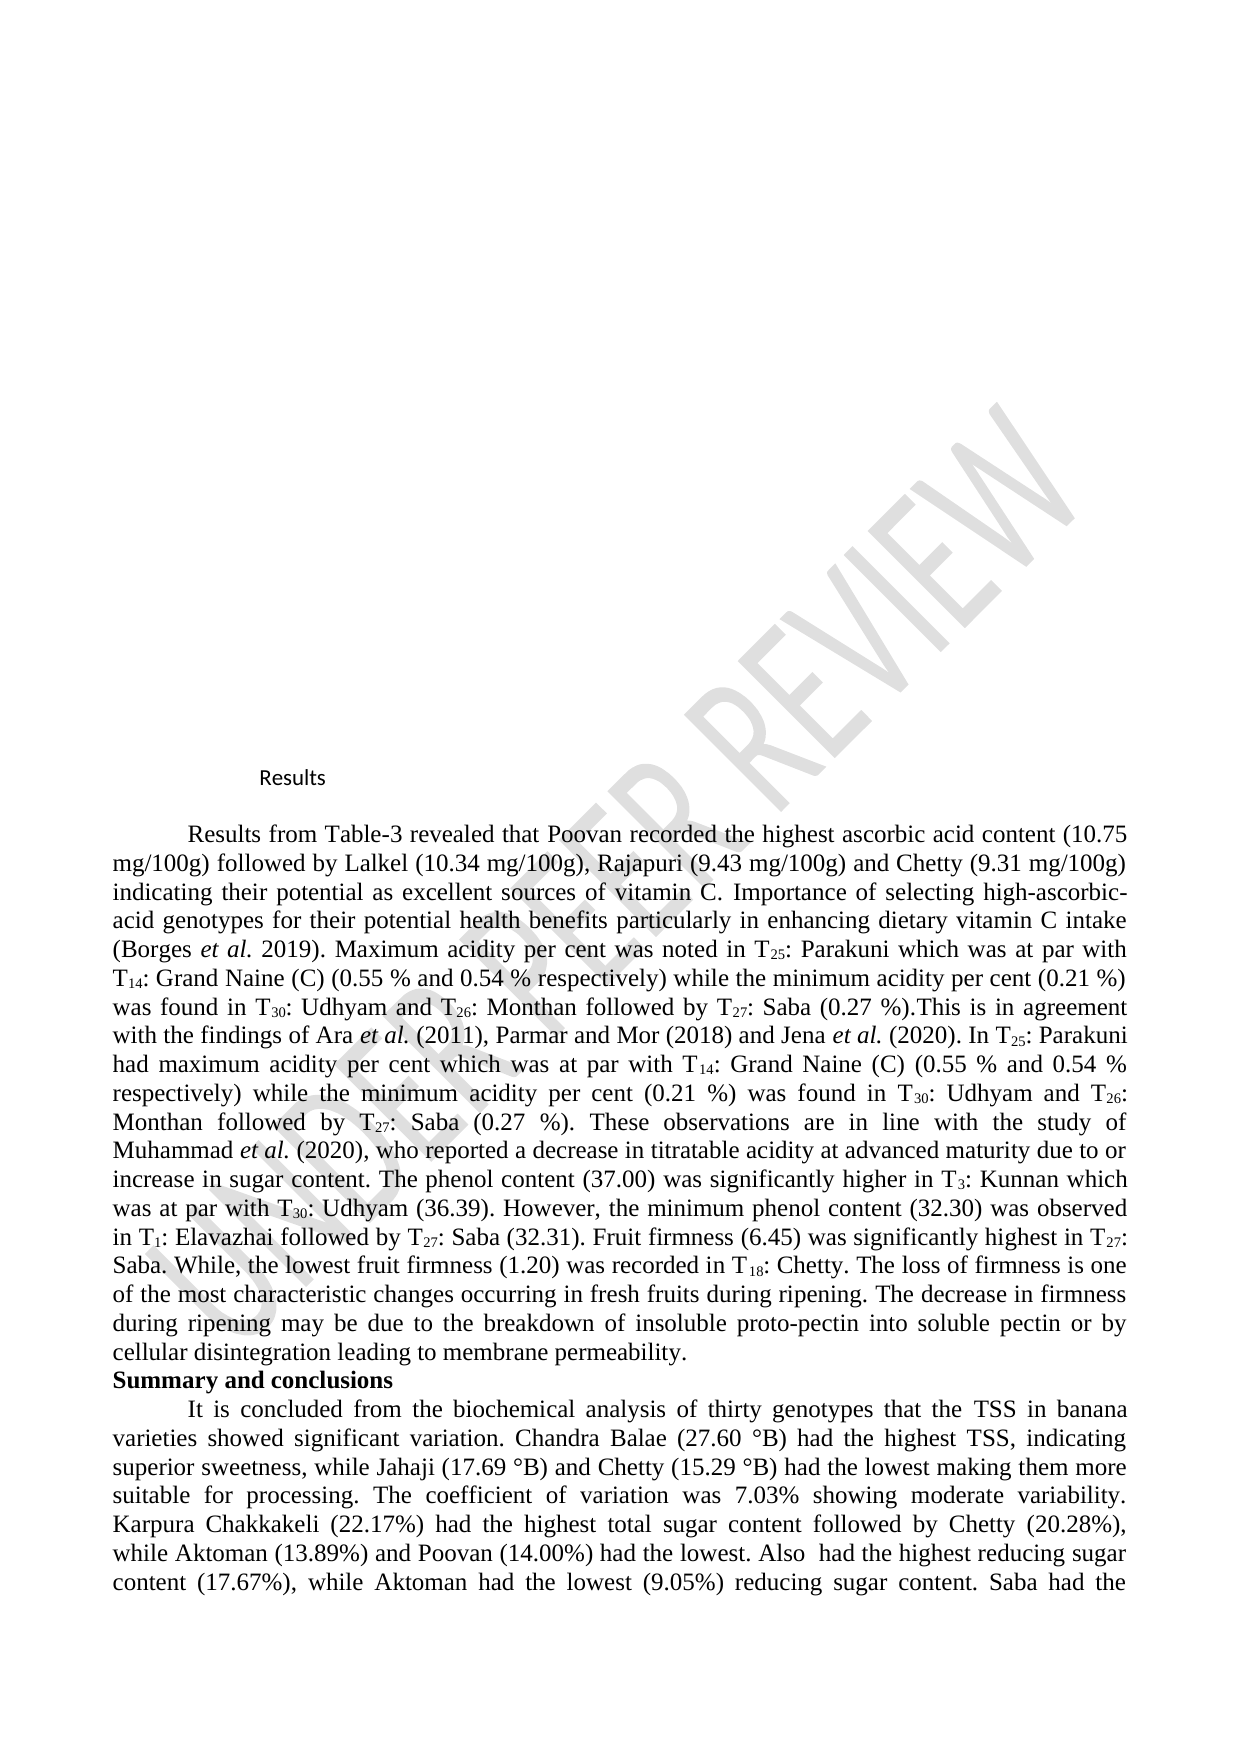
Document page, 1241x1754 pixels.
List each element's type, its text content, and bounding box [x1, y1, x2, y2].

text Summary and conclusions [112, 1365, 1128, 1394]
text Results from Table-3 revealed that Poovan recorded the highest ascorbic acid content (10.75 mg/100g) followed by Lalkel (10.34 mg/100g), Rajapuri (9.43 mg/100g) and Chetty (9.31 mg/100g) indicating their potential as excellent sources of vitamin C. Importance of selecting high-ascorbic-acid genotypes for their potential health benefits particularly in enhancing dietary vitamin C intake (Borges et al. 2019). Maximum acidity per cent was noted in T25: Parakuni which was at par with T14: Grand Naine (C) (0.55 % and 0.54 % respectively) while the minimum acidity per cent (0.21 %) was found in T30: Udhyam and T26: Monthan followed by T27: Saba (0.27 %).This is in agreement with the findings of Ara et al. (2011), Parmar and Mor (2018) and Jena et al. (2020). In T25: Parakuni had maximum acidity per cent which was at par with T14: Grand Naine (C) (0.55 % and 0.54 % respectively) while the minimum acidity per cent (0.21 %) was found in T30: Udhyam and T26: Monthan followed by T27: Saba (0.27 %). These observations are in line with the study of Muhammad et al. (2020), who reported a decrease in titratable acidity at advanced maturity due to or increase in sugar content. The phenol content (37.00) was significantly higher in T3: Kunnan which was at par with T30: Udhyam (36.39). However, the minimum phenol content (32.30) was observed in T1: Elavazhai followed by T27: Saba (32.31). Fruit firmness (6.45) was significantly highest in T27: Saba. While, the lowest fruit firmness (1.20) was recorded in T18: Chetty. The loss of firmness is one of the most characteristic changes occurring in fresh fruits during ripening. The decrease in firmness during ripening may be due to the breakdown of insoluble proto-pectin into soluble pectin or by cellular disintegration leading to membrane permeability. [112, 819, 1128, 1365]
text Results [112, 763, 1128, 791]
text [112, 1394, 1128, 1595]
